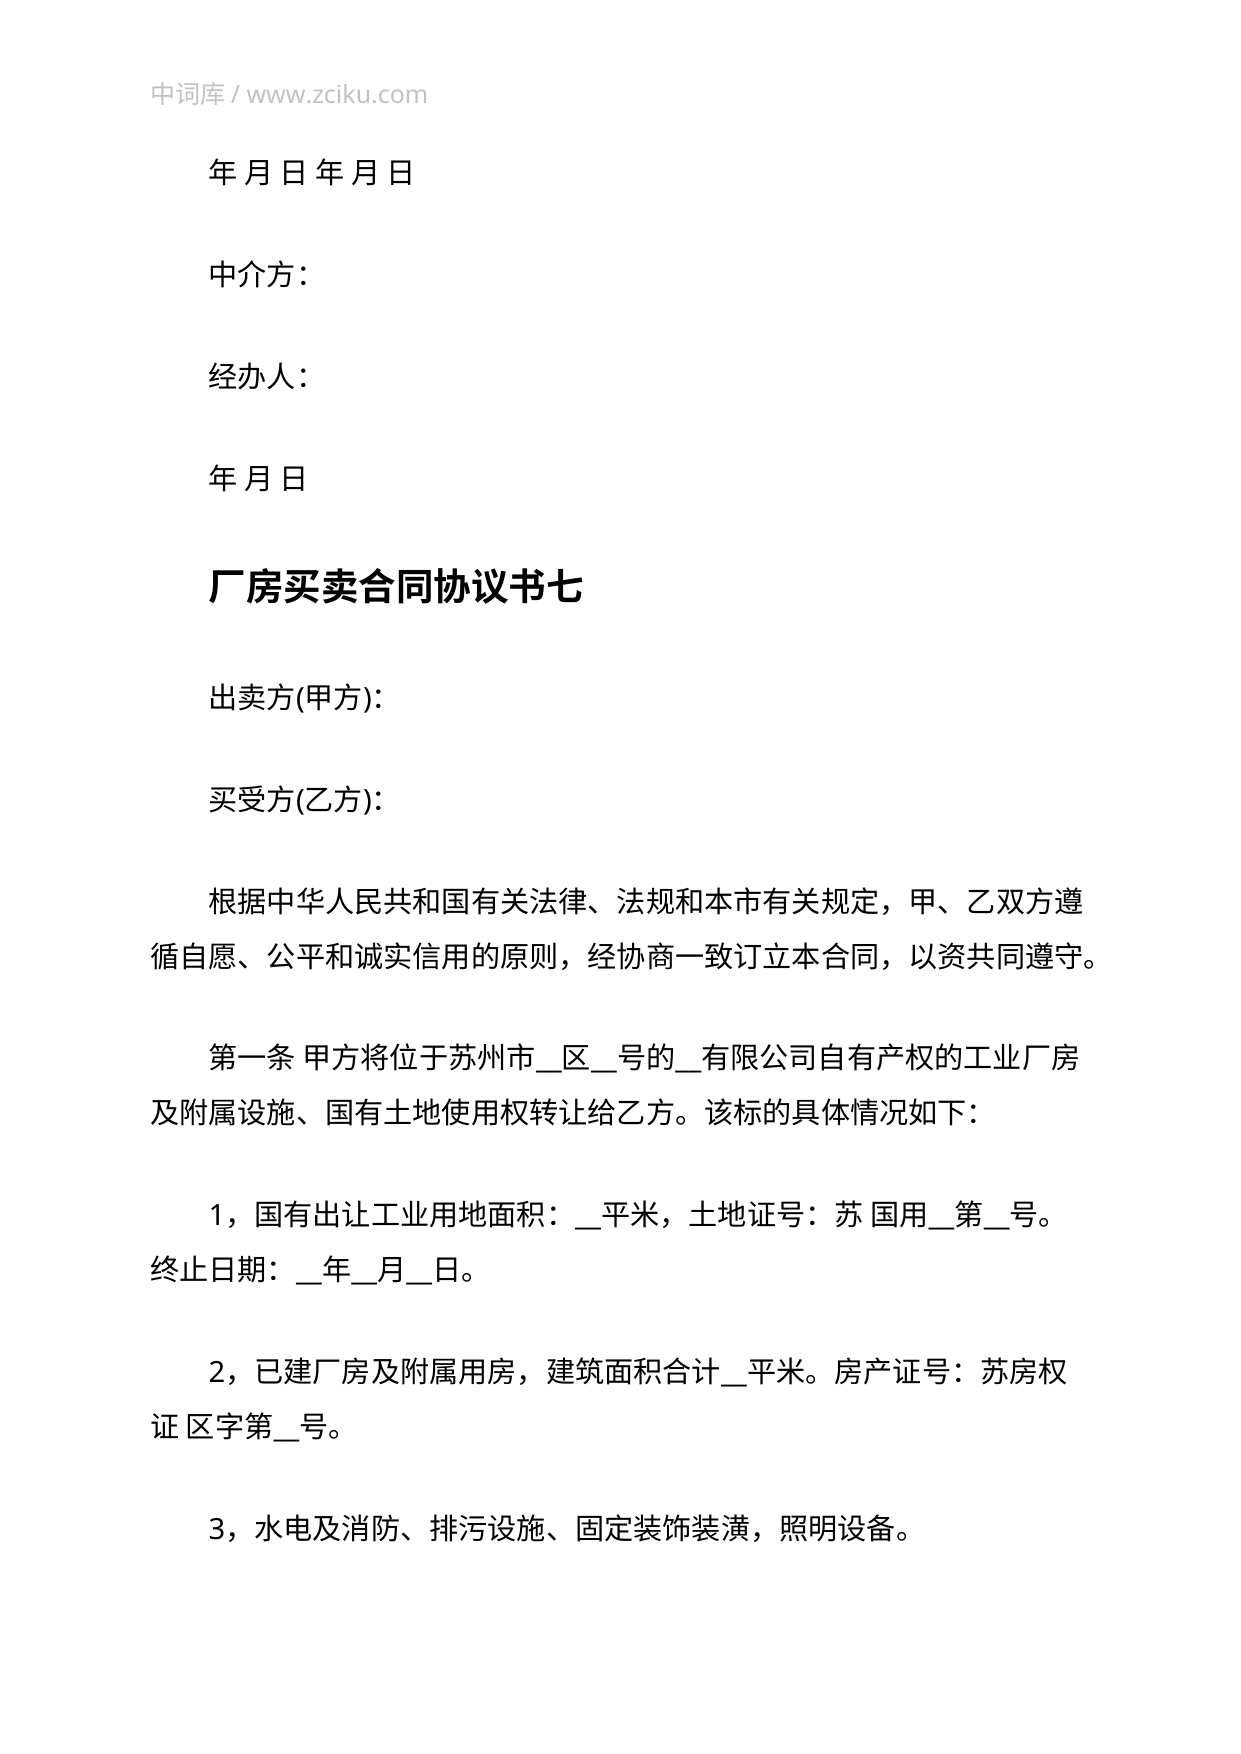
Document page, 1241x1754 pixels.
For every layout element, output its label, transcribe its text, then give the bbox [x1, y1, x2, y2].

text 1，国有出让工业用地面积：__平米，土地证号：苏 国用__第__号。终止日期：__年__月__日。 [150, 1192, 1090, 1289]
text 年 月 日 [150, 455, 1090, 498]
text 根据中华人民共和国有关法律、法规和本市有关规定，甲、乙双方遵循自愿、公平和诚实信用的原则，经协商一致订立本合同，以资共同遵守。 [150, 878, 1090, 976]
text 经办人： [150, 353, 1090, 396]
text 出卖方(甲方)： [150, 674, 1090, 717]
text 第一条 甲方将位于苏州市__区__号的__有限公司自有产权的工业厂房及附属设施、国有土地使用权转让给乙方。该标的具体情况如下： [150, 1035, 1090, 1132]
text 3，水电及消防、排污设施、固定装饰装潢，照明设备。 [150, 1506, 1090, 1548]
text 中介方： [150, 252, 1090, 294]
text 2，已建厂房及附属用房，建筑面积合计__平米。房产证号：苏房权证 区字第__号。 [150, 1349, 1090, 1446]
text 厂房买卖合同协议书七 [150, 557, 1090, 611]
text 买受方(乙方)： [150, 776, 1090, 819]
text 年 月 日 年 月 日 [150, 150, 1090, 192]
